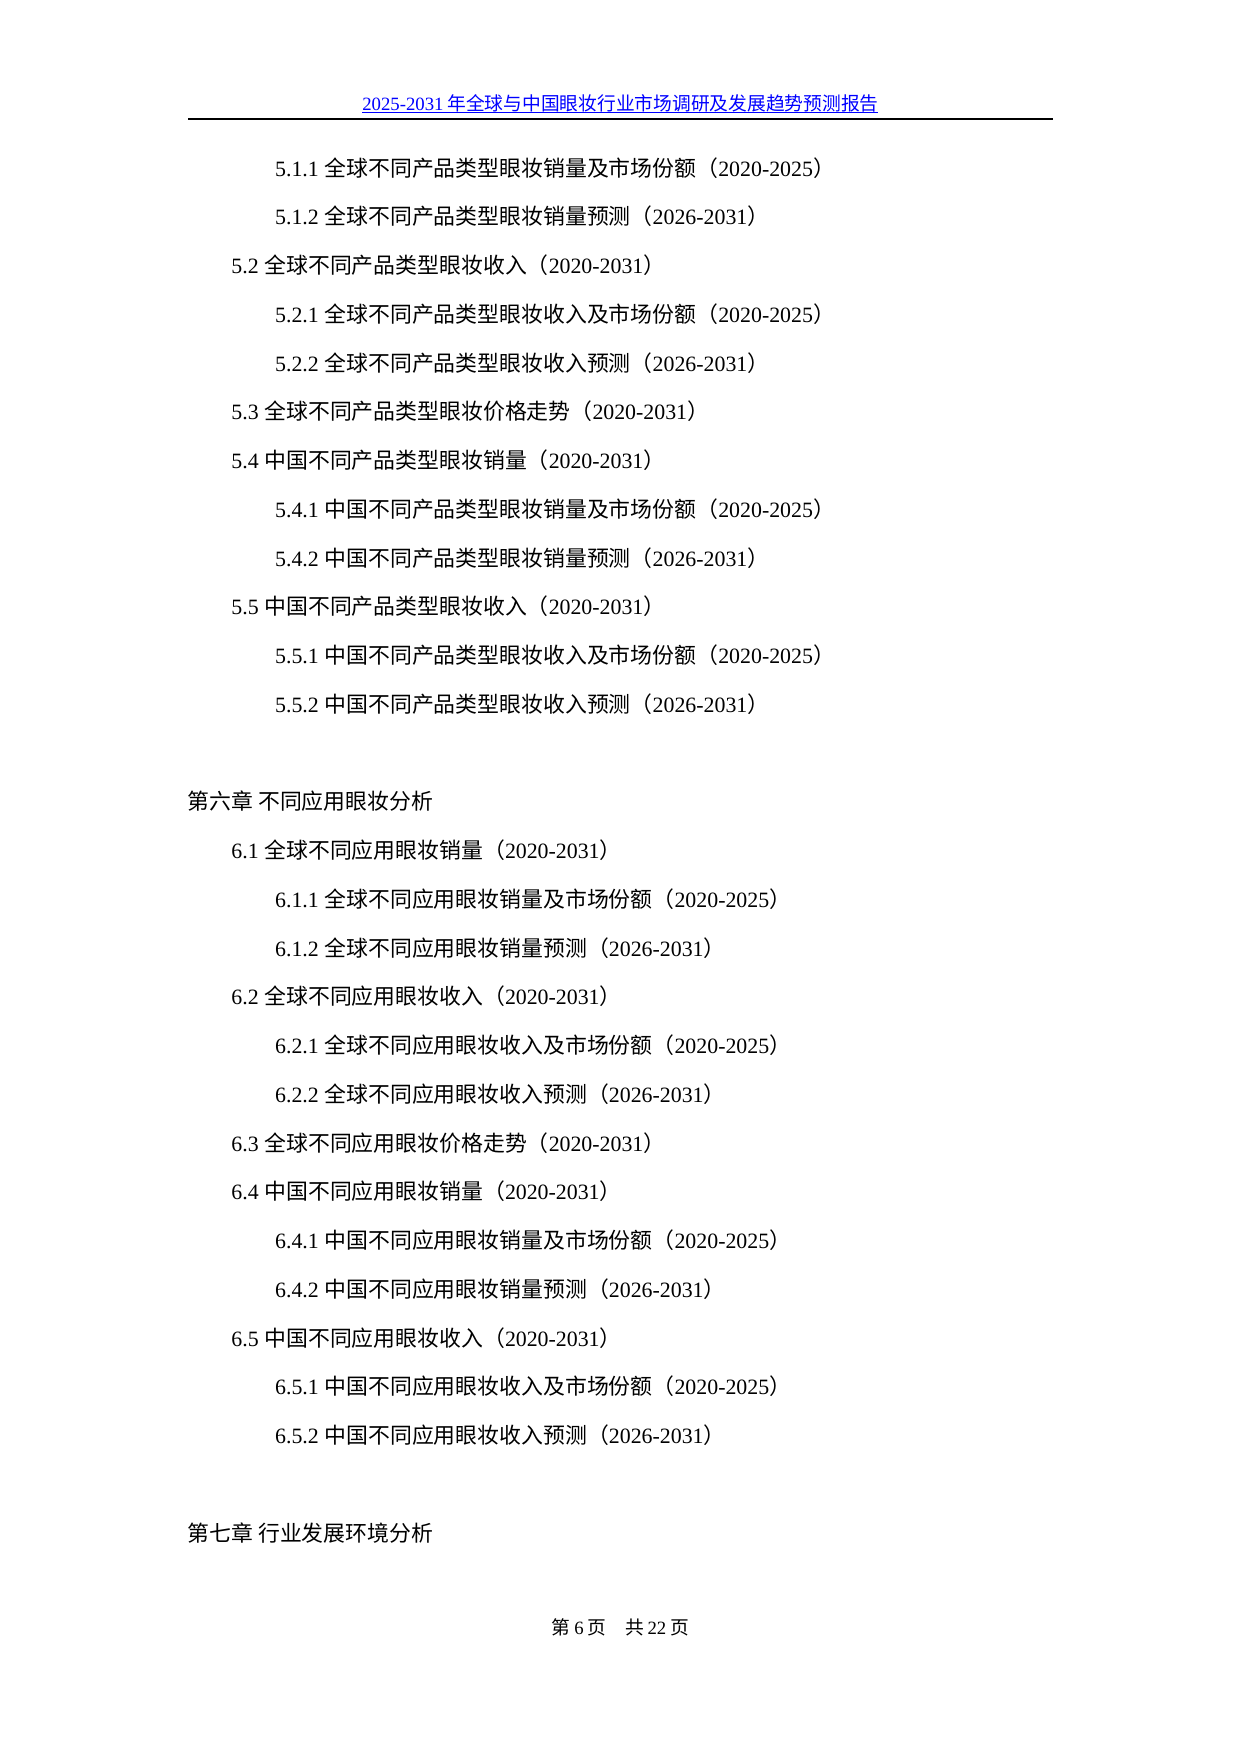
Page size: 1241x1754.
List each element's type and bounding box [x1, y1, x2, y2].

text [187, 150, 1053, 1548]
